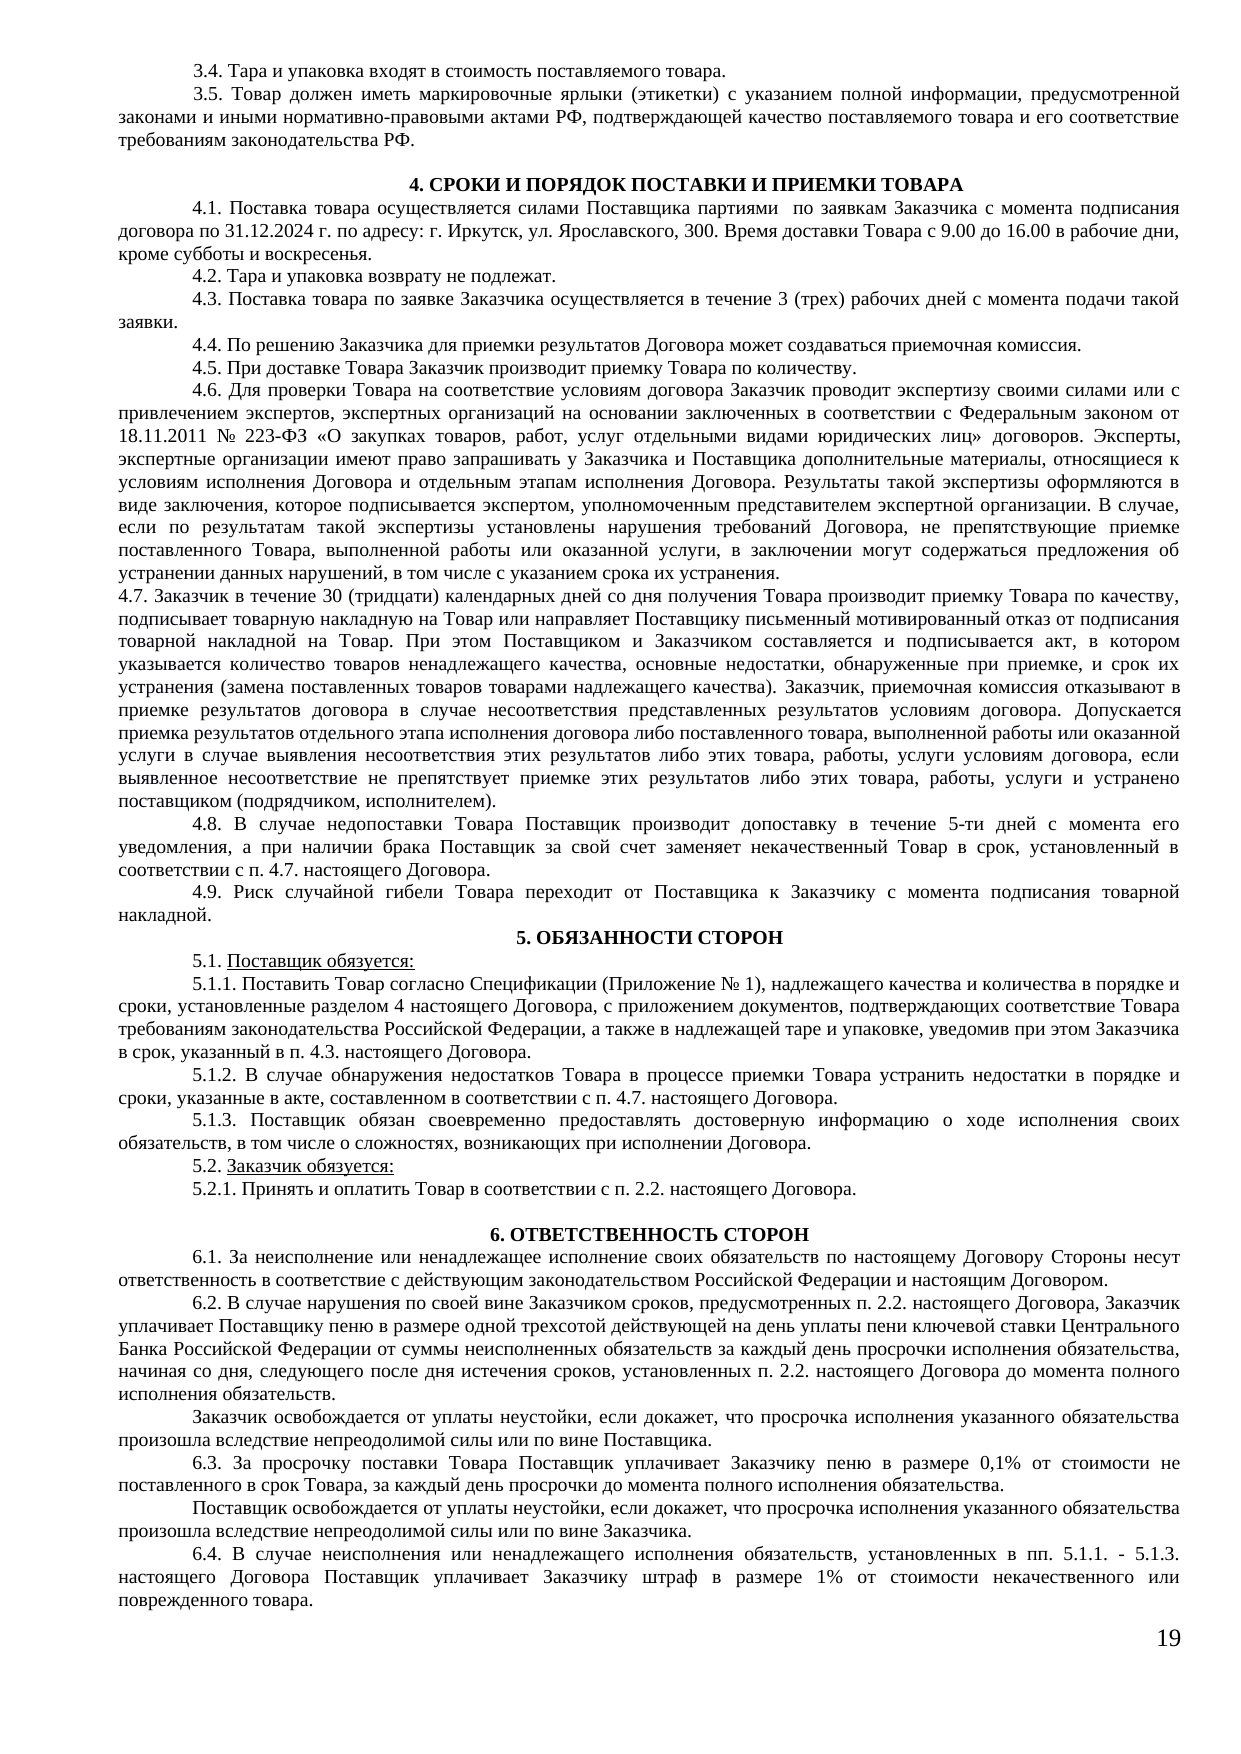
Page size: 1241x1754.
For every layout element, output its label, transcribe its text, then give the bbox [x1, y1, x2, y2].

text 5.1.1. Поставить Товар согласно Спецификации (Приложение № 1), надлежащего качества и количества в порядке и сроки, установленные разделом 4 настоящего Договора, с приложением документов, подтверждающих соответствие Товара требованиям законодательства Российской Федерации, а также в надлежащей таре и упаковке, уведомив при этом Заказчика в срок, указанный в п. 4.3. настоящего Договора. [118, 972, 1181, 1063]
text 5.2.1. Принять и оплатить Товар в соответствии с п. 2.2. настоящего Договора. [118, 1177, 1181, 1200]
text Заказчик освобождается от уплаты неустойки, если докажет, что просрочка исполнения указанного обязательства произошла вследствие непреодолимой силы или по вине Поставщика. [118, 1405, 1181, 1451]
text 3.4. Тара и упаковка входят в стоимость поставляемого товара. [118, 59, 1181, 82]
text 5.2. Заказчик обязуется: [118, 1154, 1181, 1177]
text 5.1.3. Поставщик обязан своевременно предоставлять достоверную информацию о ходе исполнения своих обязательств, в том числе о сложностях, возникающих при исполнении Договора. [118, 1108, 1181, 1154]
text 6.2. В случае нарушения по своей вине Заказчиком сроков, предусмотренных п. 2.2. настоящего Договора, Заказчик уплачивает Поставщику пеню в размере одной трехсотой действующей на день уплаты пени ключевой ставки Центрального Банка Российской Федерации от суммы неисполненных обязательств за каждый день просрочки исполнения обязательства, начиная со дня, следующего после дня истечения сроков, установленных п. 2.2. настоящего Договора до момента полного исполнения обязательств. [118, 1291, 1181, 1405]
text 4. СРОКИ И ПОРЯДОК ПОСТАВКИ И ПРИЕМКИ ТОВАРА [118, 173, 1181, 196]
text 6.1. За неисполнение или ненадлежащее исполнение своих обязательств по настоящему Договору Стороны несут ответственность в соответствие с действующим законодательством Российской Федерации и настоящим Договором. [118, 1245, 1181, 1291]
text Поставщик освобождается от уплаты неустойки, если докажет, что просрочка исполнения указанного обязательства произошла вследствие непреодолимой силы или по вине Заказчика. [118, 1496, 1181, 1542]
text 4.5. При доставке Товара Заказчик производит приемку Товара по количеству. [118, 356, 1182, 378]
text 4.6. Для проверки Товара на соответствие условиям договора Заказчик проводит экспертизу своими силами или с привлечением экспертов, экспертных организаций на основании заключенных в соответствии с Федеральным законом от 18.11.2011 № 223-ФЗ «О закупках товаров, работ, услуг отдельными видами юридических лиц» договоров. Эксперты, экспертные организации имеют право запрашивать у Заказчика и Поставщика дополнительные материалы, относящиеся к условиям исполнения Договора и отдельным этапам исполнения Договора. Результаты такой экспертизы оформляются в виде заключения, которое подписывается экспертом, уполномоченным представителем экспертной организации. В случае, если по результатам такой экспертизы установлены нарушения требований Договора, не препятствующие приемке поставленного Товара, выполненной работы или оказанной услуги, в заключении могут содержаться предложения об устранении данных нарушений, в том числе с указанием срока их устранения. [118, 378, 1181, 584]
text 5. ОБЯЗАННОСТИ СТОРОН [118, 926, 1181, 949]
text 4.8. В случае недопоставки Товара Поставщик производит допоставку в течение 5-ти дней с момента его уведомления, а при наличии брака Поставщик за свой счет заменяет некачественный Товар в срок, установленный в соответствии с п. 4.7. настоящего Договора. [118, 812, 1181, 880]
text 4.4. По решению Заказчика для приемки результатов Договора может создаваться приемочная комиссия. [118, 333, 1182, 356]
text 4.3. Поставка товара по заявке Заказчика осуществляется в течение 3 (трех) рабочих дней с момента подачи такой заявки. [118, 287, 1181, 333]
text 6.3. За просрочку поставки Товара Поставщик уплачивает Заказчику пеню в размере 0,1% от стоимости не поставленного в срок Товара, за каждый день просрочки до момента полного исполнения обязательства. [118, 1451, 1181, 1496]
text 3.5. Товар должен иметь маркировочные ярлыки (этикетки) с указанием полной информации, предусмотренной законами и иными нормативно-правовыми актами РФ, подтверждающей качество поставляемого товара и его соответствие требованиям законодательства РФ. [118, 82, 1181, 150]
text 4.2. Тара и упаковка возврату не подлежат. [118, 264, 1181, 287]
text 5.1. Поставщик обязуется: [118, 949, 1181, 972]
text 6. ОТВЕТСТВЕННОСТЬ СТОРОН [118, 1222, 1181, 1245]
text 6.4. В случае неисполнения или ненадлежащего исполнения обязательств, установленных в пп. 5.1.1. - 5.1.3. настоящего Договора Поставщик уплачивает Заказчику штраф в размере 1% от стоимости некачественного или поврежденного товара. [118, 1542, 1181, 1610]
text 4.7. Заказчик в течение 30 (тридцати) календарных дней со дня получения Товара производит приемку Товара по качеству, подписывает товарную накладную на Товар или направляет Поставщику письменный мотивированный отказ от подписания товарной накладной на Товар. При этом Поставщиком и Заказчиком составляется и подписывается акт, в котором указывается количество товаров ненадлежащего качества, основные недостатки, обнаруженные при приемке, и срок их устранения (замена поставленных товаров товарами надлежащего качества). Заказчик, приемочная комиссия отказывают в приемке результатов договора в случае несоответствия представленных результатов условиям договора. Допускается приемка результатов отдельного этапа исполнения договора либо поставленного товара, выполненной работы или оказанной услуги в случае выявления несоответствия этих результатов либо этих товара, работы, услуги условиям договора, если выявленное несоответствие не препятствует приемке этих результатов либо этих товара, работы, услуги и устранено поставщиком (подрядчиком, исполнителем). [118, 584, 1181, 812]
text 4.1. Поставка товара осуществляется силами Поставщика партиями по заявкам Заказчика с момента подписания договора по 31.12.2024 г. по адресу: г. Иркутск, ул. Ярославского, 300. Время доставки Товара с 9.00 до 16.00 в рабочие дни, кроме субботы и воскресенья. [118, 196, 1181, 264]
text 5.1.2. В случае обнаружения недостатков Товара в процессе приемки Товара устранить недостатки в порядке и сроки, указанные в акте, составленном в соответствии с п. 4.7. настоящего Договора. [118, 1063, 1181, 1108]
text 4.9. Риск случайной гибели Товара переходит от Поставщика к Заказчику с момента подписания товарной накладной. [118, 880, 1181, 926]
